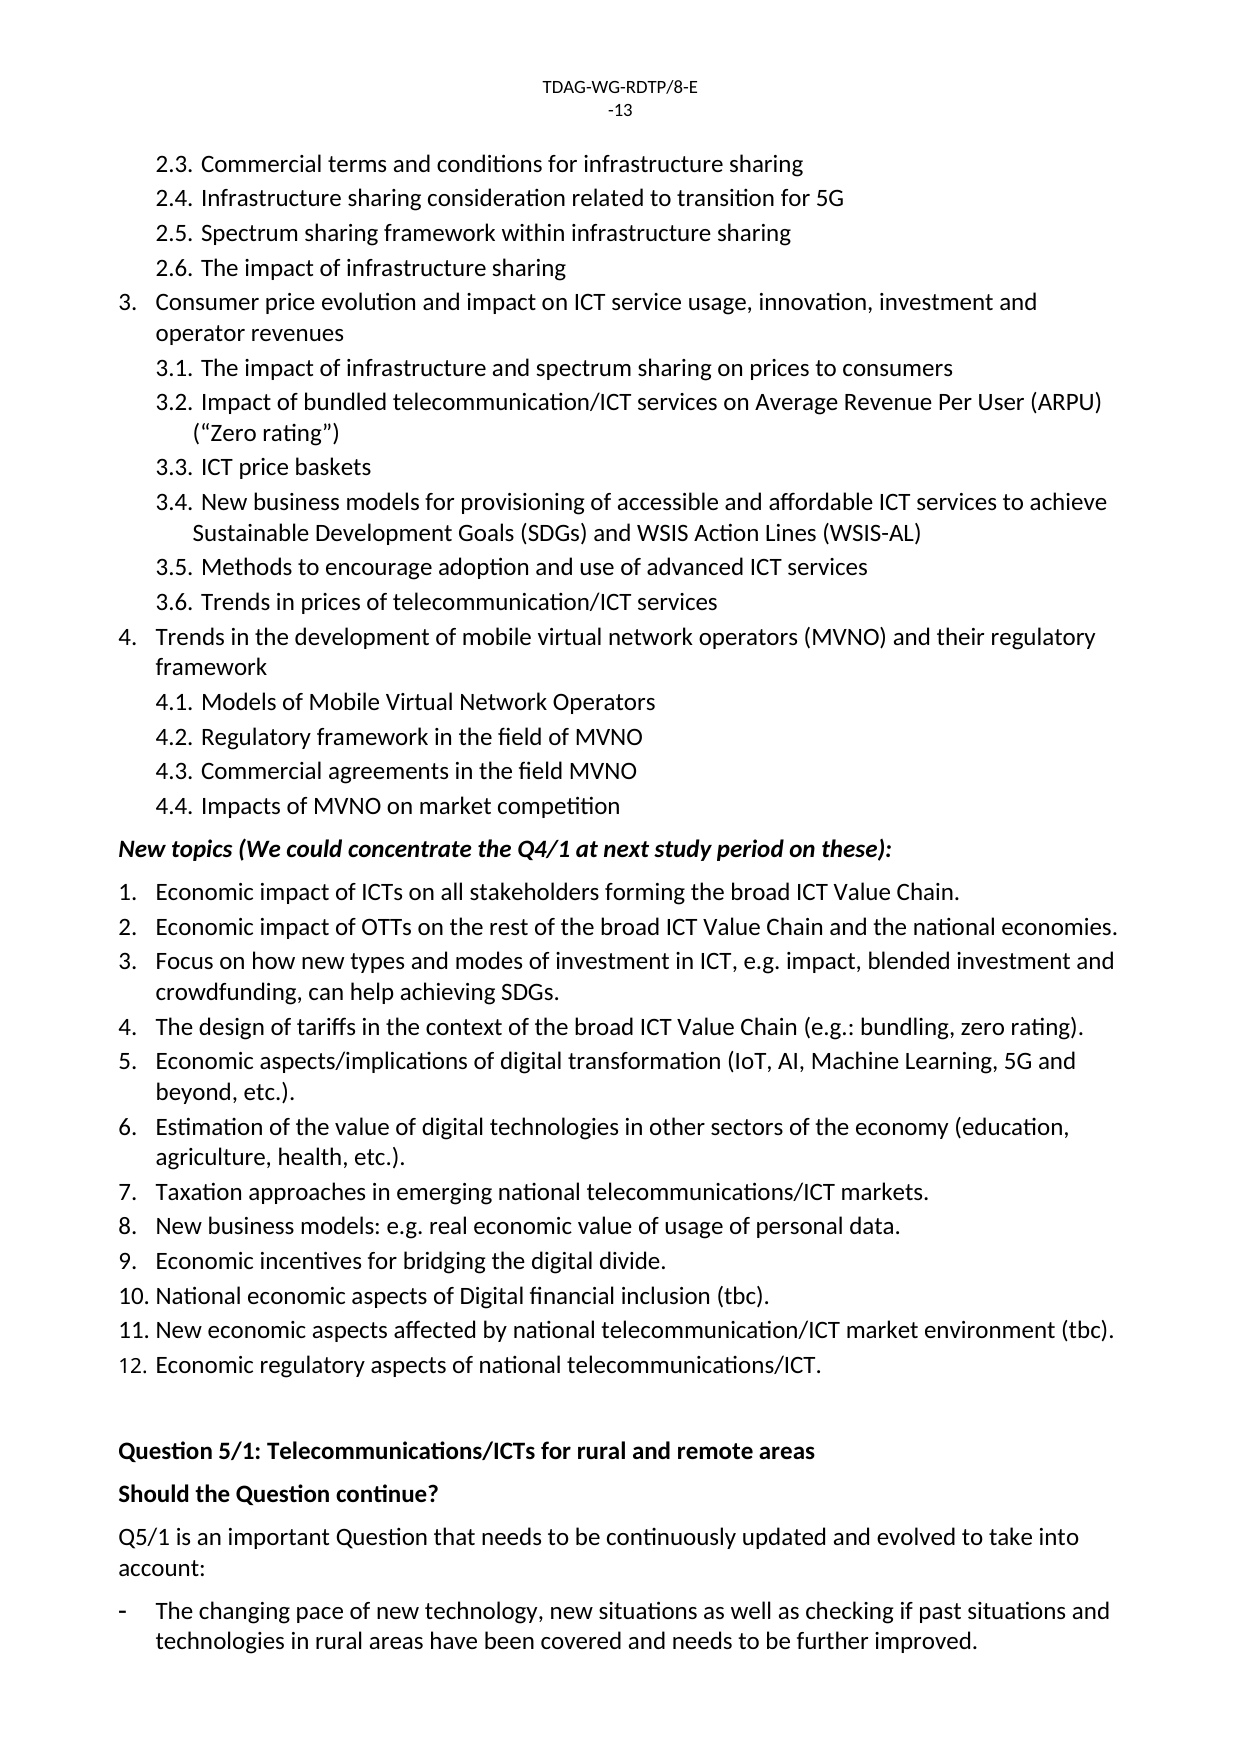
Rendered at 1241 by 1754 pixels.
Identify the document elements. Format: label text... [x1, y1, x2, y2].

text Should the Question continue? [118, 1478, 1122, 1509]
list The design of tariffs in the context of the broad ICT Value Chain (e.g.: bundling, zero rating). [118, 1011, 1122, 1041]
list Trends in prices of telecommunication/ICT services [155, 586, 1122, 617]
list Commercial agreements in the field MVNO [155, 755, 1122, 786]
list Taxation approaches in emerging national telecommunications/ICT markets. [118, 1176, 1122, 1206]
list Focus on how new types and modes of investment in ICT, e.g. impact, blended investment and crowdfunding, can help achieving SDGs. [118, 946, 1122, 1007]
list Infrastructure sharing consideration related to transition for 5G [155, 182, 1122, 213]
list Trends in the development of mobile virtual network operators (MVNO) and their regulatory framework [118, 621, 1122, 682]
list The changing pace of new technology, new situations as well as checking if past situations and technologies in rural areas have been covered and needs to be further improved. [118, 1595, 1122, 1656]
list New economic aspects affected by national telecommunication/ICT market environment (tbc). [118, 1314, 1122, 1345]
list Economic aspects/implications of digital transformation (IoT, AI, Machine Learning, 5G and beyond, etc.). [118, 1045, 1122, 1106]
list The impact of infrastructure sharing [155, 252, 1122, 282]
text New topics (We could concentrate the Q4/1 at next study period on these): [118, 833, 1122, 864]
list Economic regulatory aspects of national telecommunications/ICT. [118, 1349, 1122, 1380]
list Economic impact of OTTs on the rest of the broad ICT Value Chain and the national economies. [118, 911, 1122, 941]
list New business models for provisioning of accessible and affordable ICT services to achieve Sustainable Development Goals (SDGs) and WSIS Action Lines (WSIS-AL) [155, 486, 1122, 547]
list Regulatory framework in the field of MVNO [155, 721, 1122, 751]
list Estimation of the value of digital technologies in other sectors of the economy (education, agriculture, health, etc.). [118, 1111, 1122, 1172]
list The impact of infrastructure and spectrum sharing on prices to consumers [155, 352, 1122, 382]
list Economic incentives for bridging the digital divide. [118, 1245, 1122, 1276]
text Question 5/1: Telecommunications/ICTs for rural and remote areas [118, 1435, 1122, 1466]
list Impacts of MVNO on market competition [155, 790, 1122, 821]
list New business models: e.g. real economic value of usage of personal data. [118, 1211, 1122, 1241]
list Methods to encourage adoption and use of advanced ICT services [155, 551, 1122, 582]
list Economic impact of ICTs on all stakeholders forming the broad ICT Value Chain. [118, 876, 1122, 907]
list Models of Mobile Virtual Network Operators [155, 686, 1122, 717]
list National economic aspects of Digital financial inclusion (tbc). [118, 1280, 1122, 1310]
list Commercial terms and conditions for infrastructure sharing [155, 148, 1122, 178]
list Spectrum sharing framework within infrastructure sharing [155, 217, 1122, 248]
list Consumer price evolution and impact on ICT service usage, innovation, investment and operator revenues [118, 286, 1122, 347]
list ICT price baskets [155, 452, 1122, 482]
text Q5/1 is an important Question that needs to be continuously updated and evolved to take into account: [118, 1521, 1122, 1582]
list Impact of bundled telecommunication/ICT services on Average Revenue Per User (ARPU) (“Zero rating”) [155, 386, 1122, 447]
